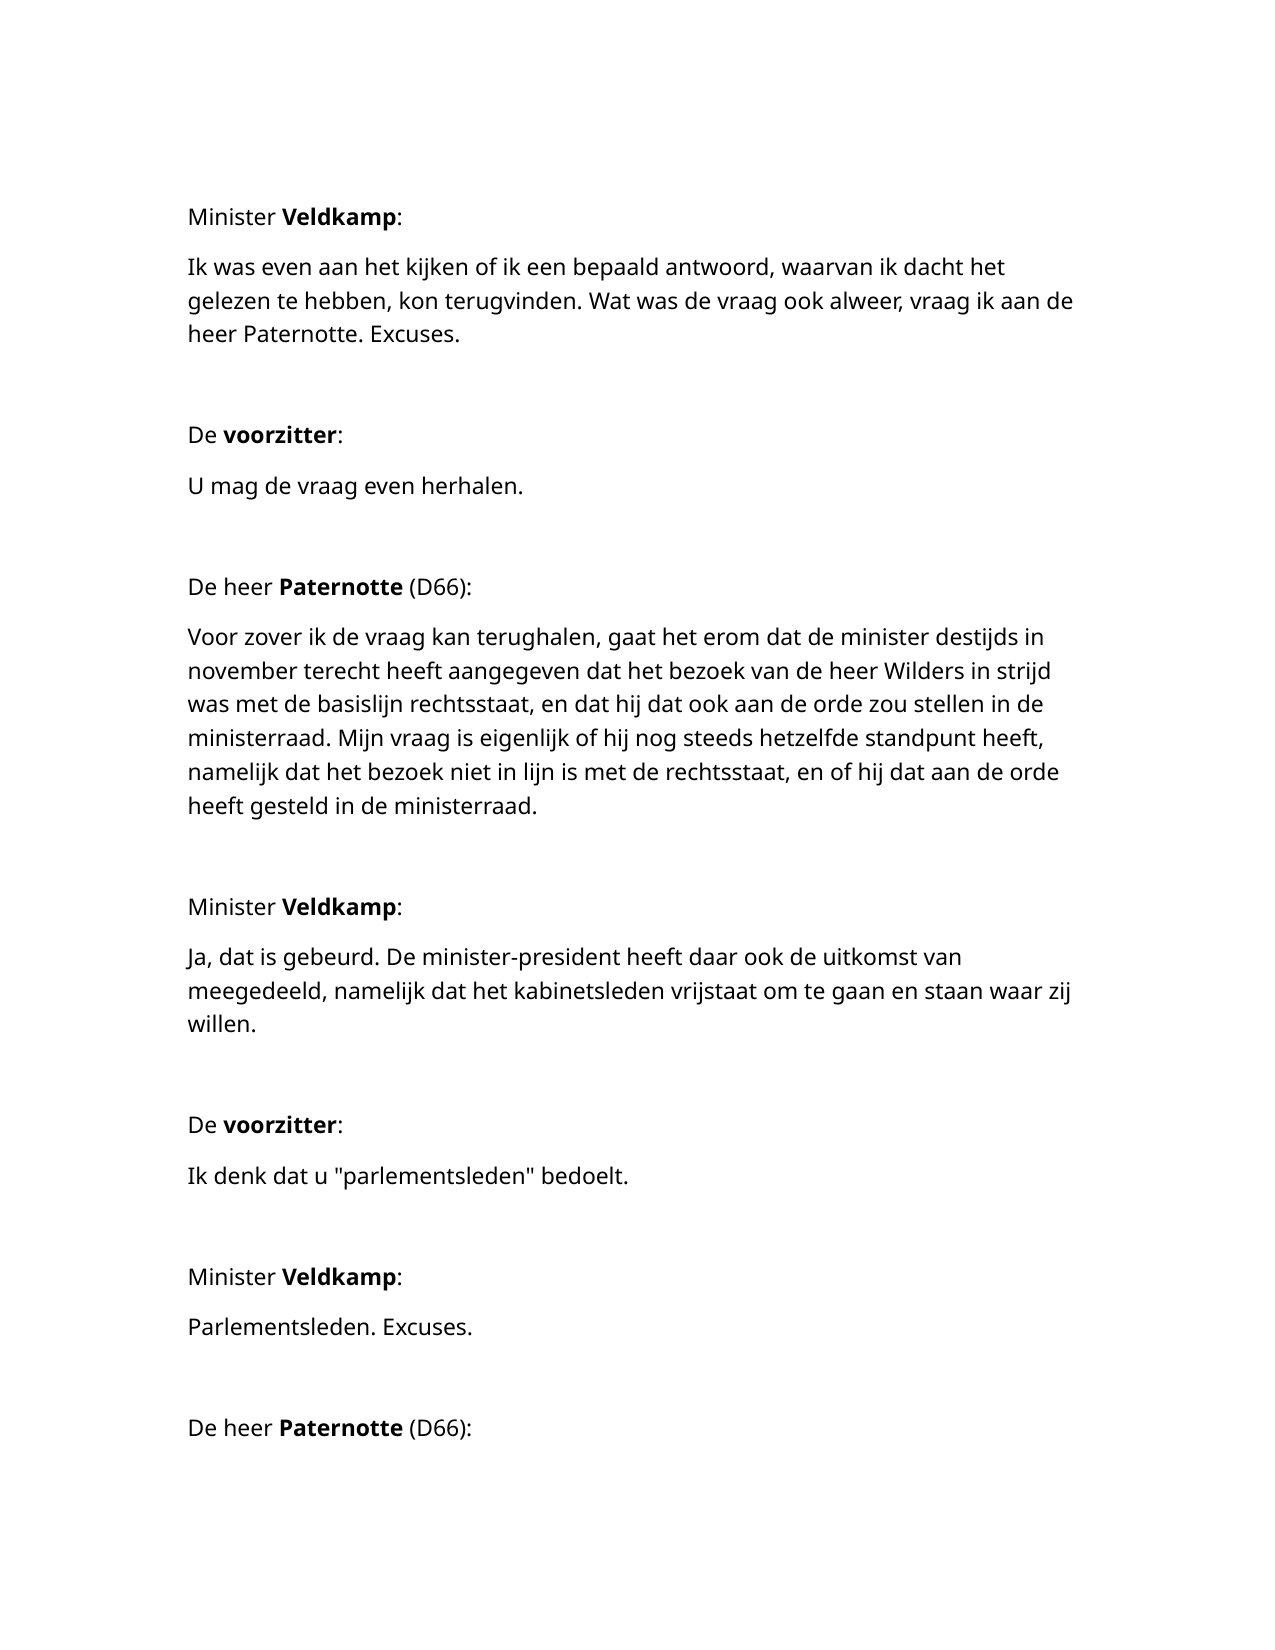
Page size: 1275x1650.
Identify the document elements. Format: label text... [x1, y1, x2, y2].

text De voorzitter: [187, 1109, 1087, 1140]
text Minister Veldkamp: [187, 1260, 1087, 1292]
text Parlementsleden. Excuses. [187, 1311, 1087, 1342]
text Minister Veldkamp: [187, 200, 1087, 232]
text Ik was even aan het kijken of ik een bepaald antwoord, waarvan ik dacht het gelezen te hebben, kon terugvinden. Wat was de vraag ook alweer, vraag ik aan de heer Paternotte. Excuses. [187, 251, 1087, 349]
text U mag de vraag even herhalen. [187, 469, 1087, 501]
text Minister Veldkamp: [187, 890, 1087, 922]
text De heer Paternotte (D66): [187, 570, 1087, 602]
text Voor zover ik de vraag kan terughalen, gaat het erom dat de minister destijds in november terecht heeft aangegeven dat het bezoek van de heer Wilders in strijd was met de basislijn rechtsstaat, en dat hij dat ook aan de orde zou stellen in de ministerraad. Mijn vraag is eigenlijk of hij nog steeds hetzelfde standpunt heeft, namelijk dat het bezoek niet in lijn is met de rechtsstaat, en of hij dat aan de orde heeft gesteld in de ministerraad. [187, 621, 1087, 821]
text De voorzitter: [187, 419, 1087, 450]
text De heer Paternotte (D66): [187, 1412, 1087, 1443]
text Ja, dat is gebeurd. De minister-president heeft daar ook de uitkomst van meegedeeld, namelijk dat het kabinetsleden vrijstaat om te gaan en staan waar zij willen. [187, 941, 1087, 1039]
text Ik denk dat u "parlementsleden" bedoelt. [187, 1159, 1087, 1191]
